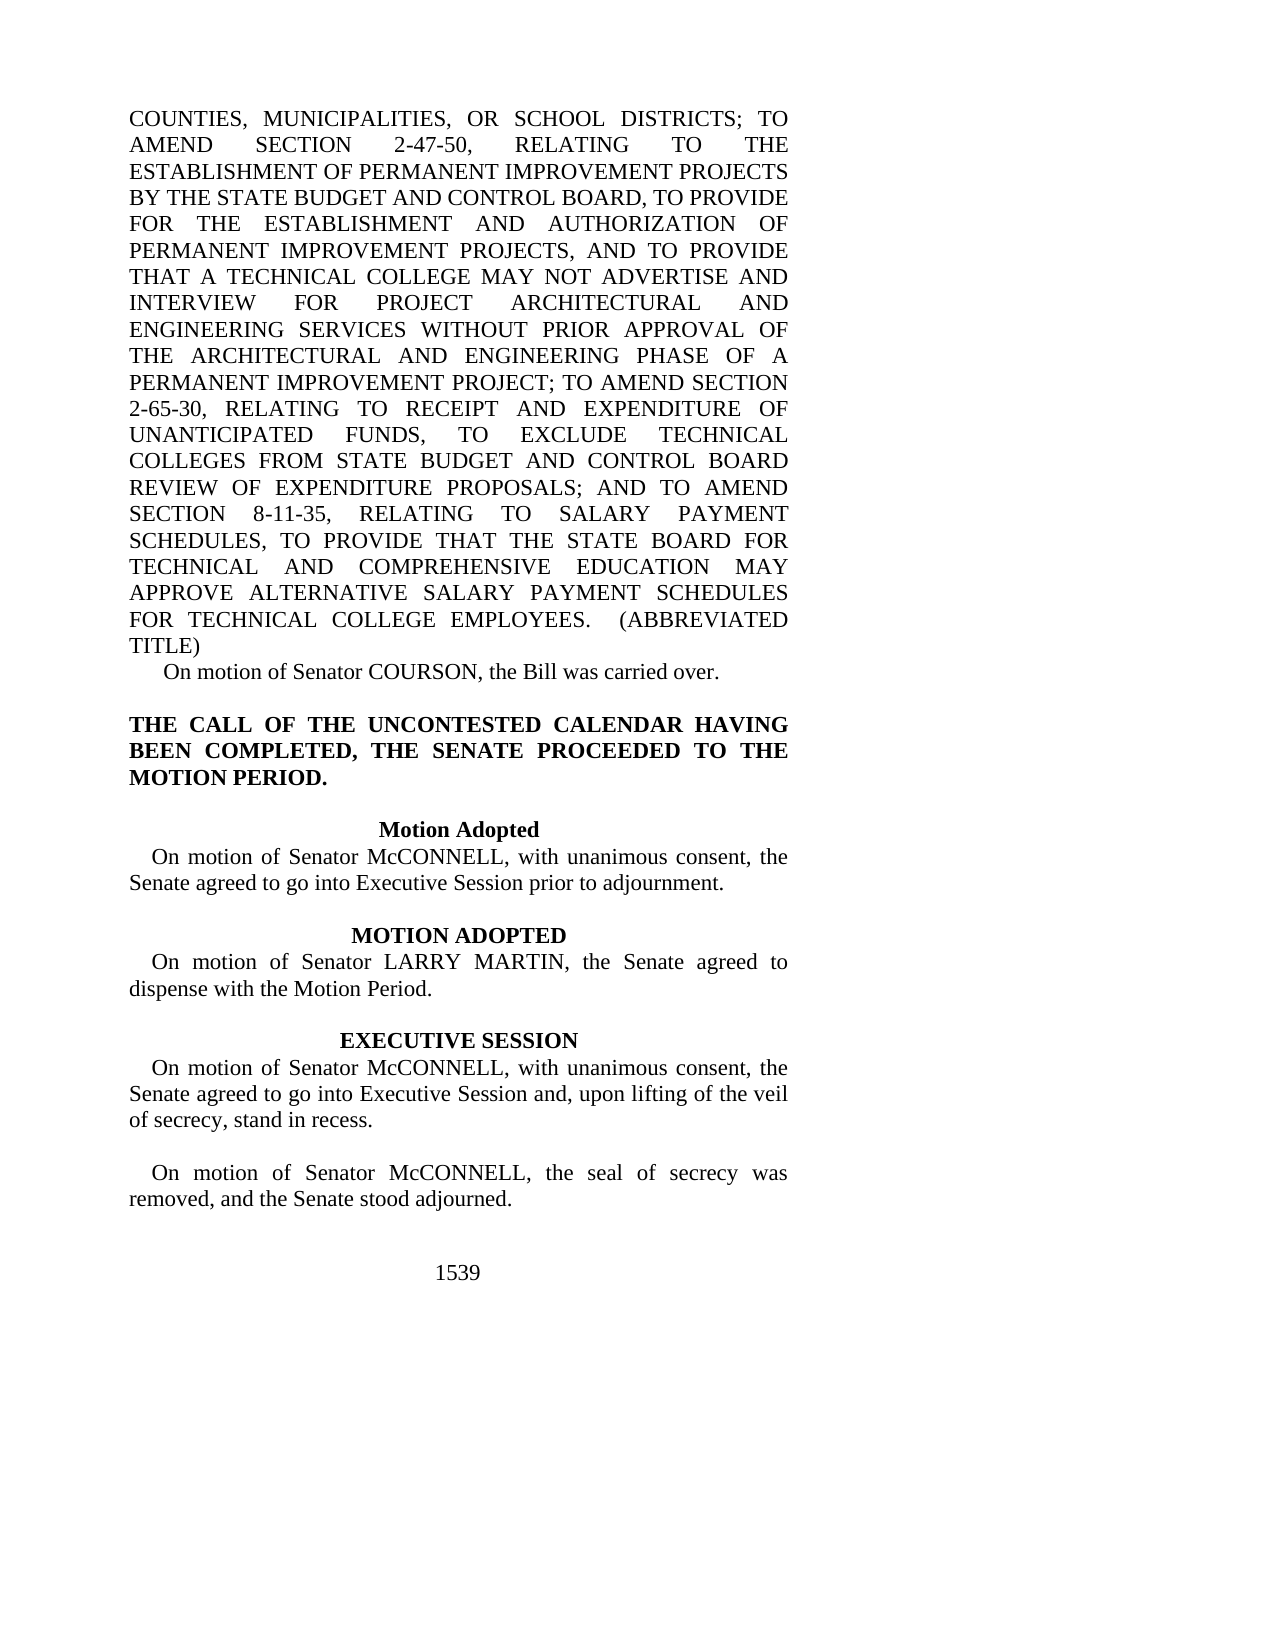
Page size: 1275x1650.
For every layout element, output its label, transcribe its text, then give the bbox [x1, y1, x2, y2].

text EXECUTIVE SESSION [129, 1027, 789, 1054]
text Motion Adopted [129, 817, 789, 843]
text On motion of Senator McCONNELL, with unanimous consent, the Senate agreed to go into Executive Session prior to adjournment. [129, 843, 789, 896]
text MOTION ADOPTED [129, 922, 789, 948]
text THE CALL OF THE UNCONTESTED CALENDAR HAVING BEEN COMPLETED, THE SENATE PROCEEDED TO THE MOTION PERIOD. [129, 711, 789, 790]
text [129, 105, 789, 658]
text On motion of Senator McCONNELL, with unanimous consent, the Senate agreed to go into Executive Session and, upon lifting of the veil of secrecy, stand in recess. [129, 1054, 789, 1133]
text On motion of Senator LARRY MARTIN, the Senate agreed to dispense with the Motion Period. [129, 948, 789, 1001]
text On motion of Senator COURSON, the Bill was carried over. [129, 658, 789, 685]
text On motion of Senator McCONNELL, the seal of secrecy was removed, and the Senate stood adjourned. [129, 1159, 789, 1212]
